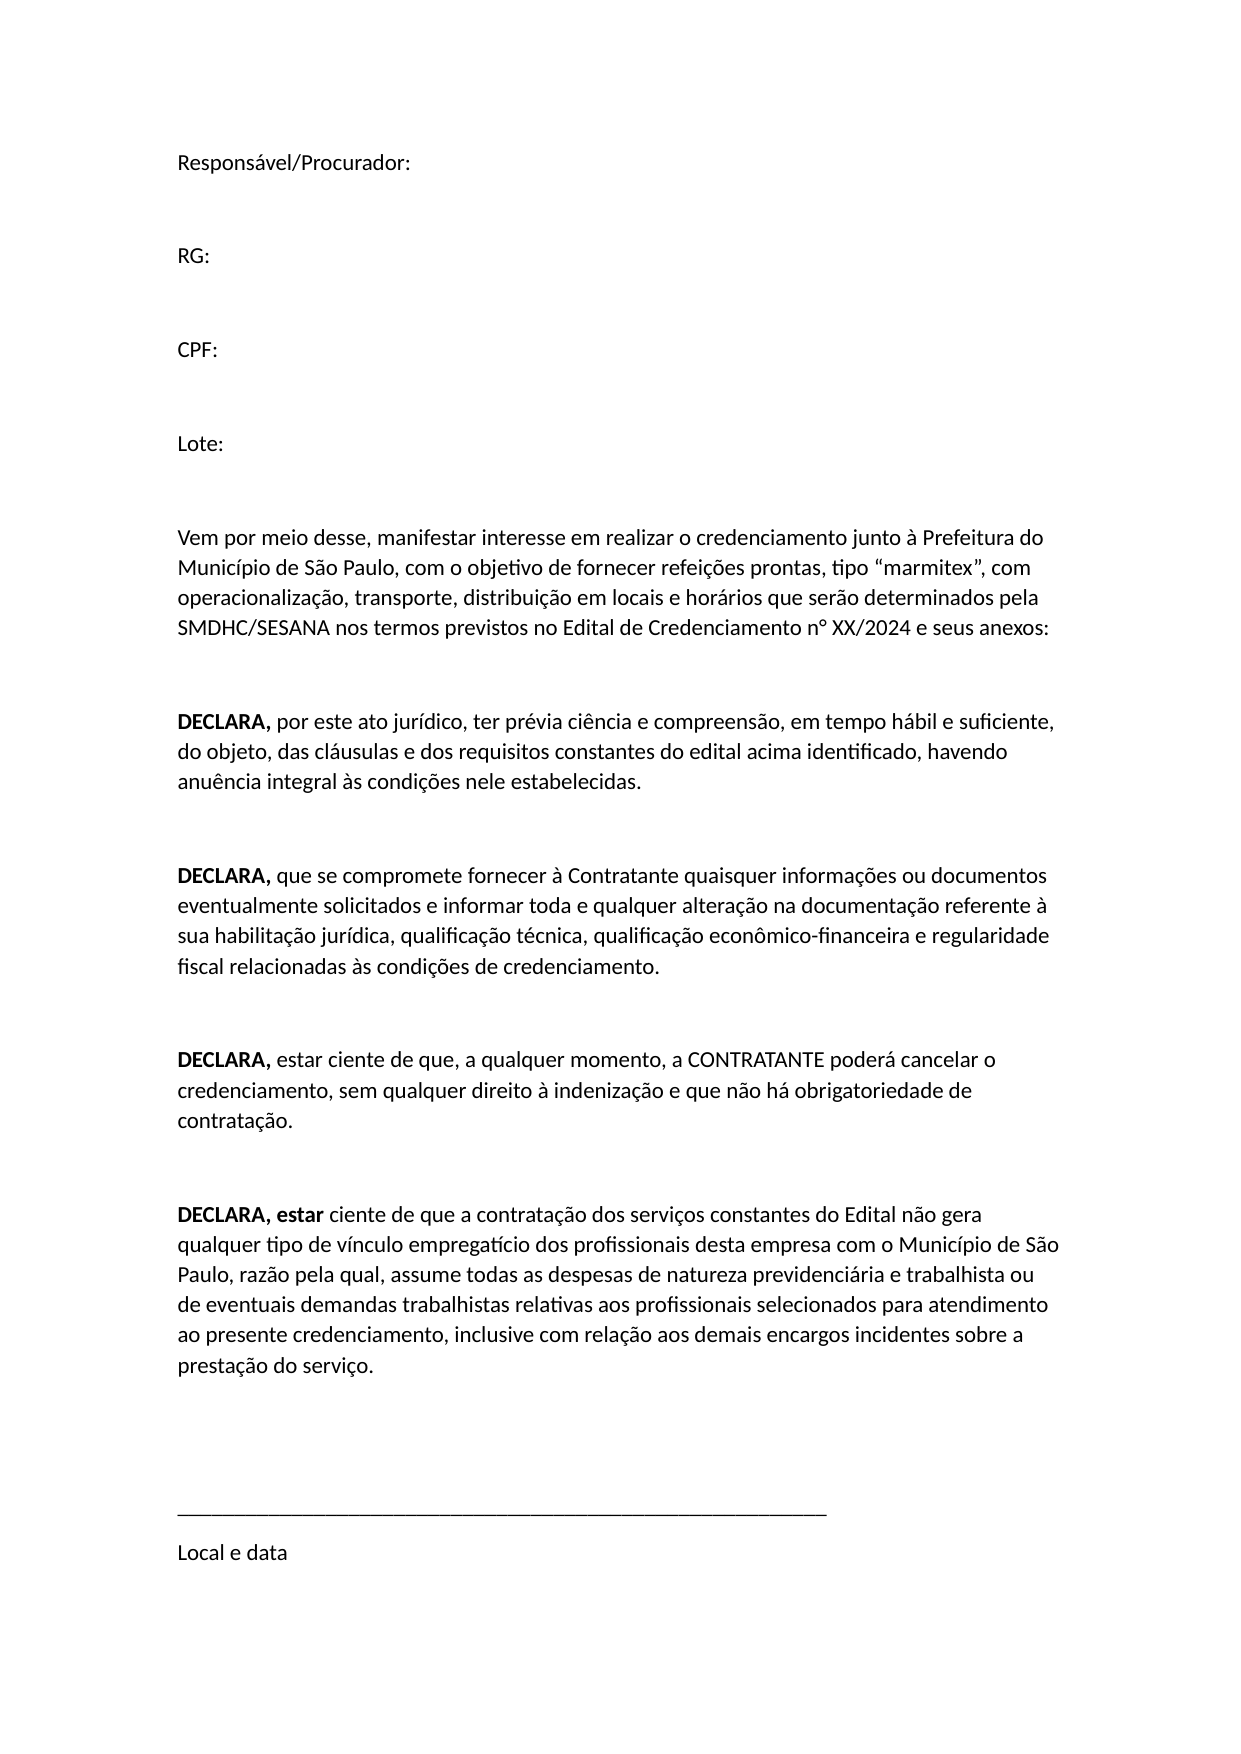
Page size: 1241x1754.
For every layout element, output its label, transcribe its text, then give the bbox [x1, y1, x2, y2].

text Lote: [177, 429, 1063, 457]
text Responsável/Procurador: [177, 148, 1063, 176]
text DECLARA, que se compromete fornecer à Contratante quaisquer informações ou documentos eventualmente solicitados e informar toda e qualquer alteração na documentação referente à sua habilitação jurídica, qualificação técnica, qualificação econômico-financeira e regularidade fiscal relacionadas às condições de credenciamento. [177, 861, 1063, 980]
text CPF: [177, 335, 1063, 363]
text DECLARA, estar ciente de que a contratação dos serviços constantes do Edital não gera qualquer tipo de vínculo empregatício dos profissionais desta empresa com o Município de São Paulo, razão pela qual, assume todas as despesas de natureza previdenciária e trabalhista ou de eventuais demandas trabalhistas relativas aos profissionais selecionados para atendimento ao presente credenciamento, inclusive com relação aos demais encargos incidentes sobre a prestação do serviço. [177, 1200, 1063, 1379]
text DECLARA, por este ato jurídico, ter prévia ciência e compreensão, em tempo hábil e suficiente, do objeto, das cláusulas e dos requisitos constantes do edital acima identificado, havendo anuência integral às condições nele estabelecidas. [177, 707, 1063, 795]
text DECLARA, estar ciente de que, a qualquer momento, a CONTRATANTE poderá cancelar o credenciamento, sem qualquer direito à indenização e que não há obrigatoriedade de contratação. [177, 1046, 1063, 1134]
text Local e data [177, 1538, 1063, 1566]
text RG: [177, 241, 1063, 269]
text Vem por meio desse, manifestar interesse em realizar o credenciamento junto à Prefeitura do Município de São Paulo, com o objetivo de fornecer refeições prontas, tipo “marmitex”, com operacionalização, transporte, distribuição em locais e horários que serão determinados pela SMDHC/SESANA nos termos previstos no Edital de Credenciamento n° XX/2024 e seus anexos: [177, 523, 1063, 641]
text _________________________________________________________ [177, 1491, 1063, 1519]
